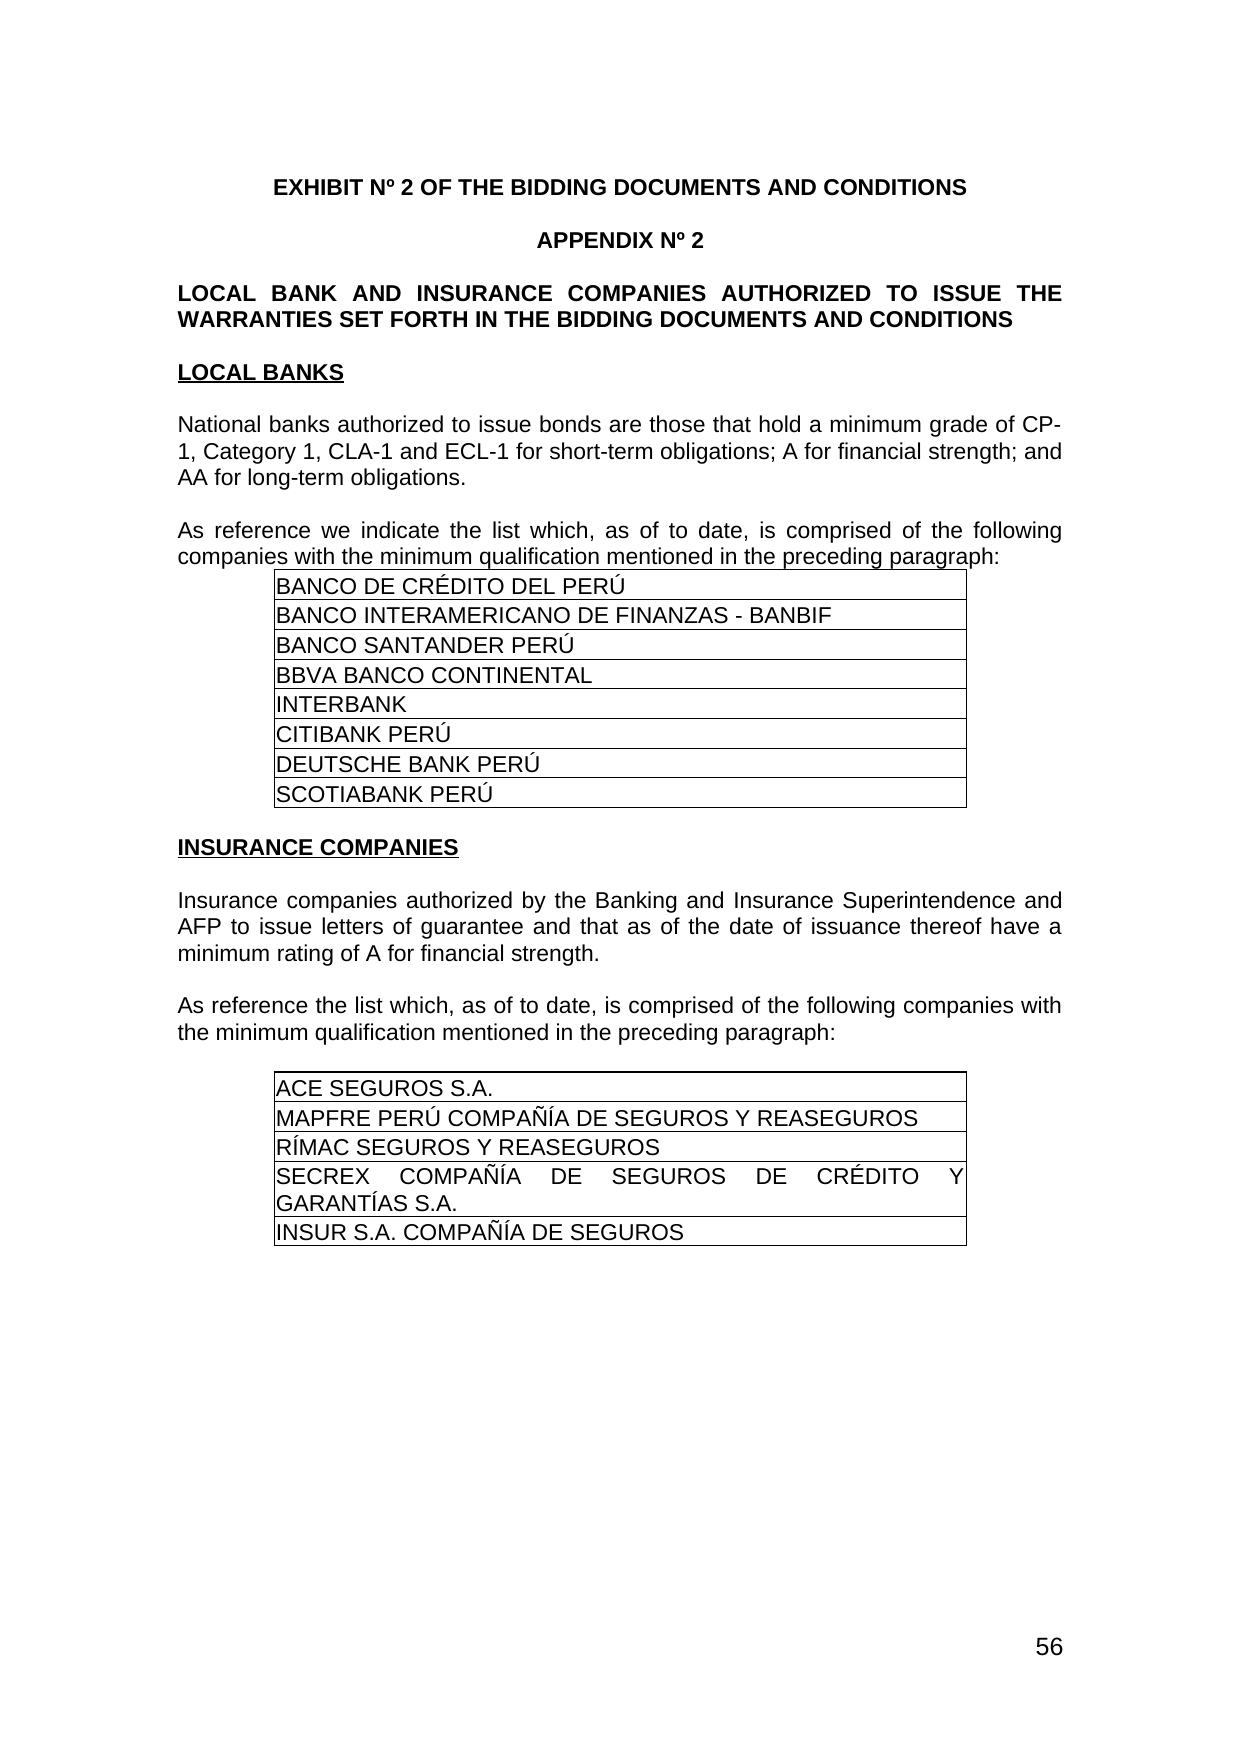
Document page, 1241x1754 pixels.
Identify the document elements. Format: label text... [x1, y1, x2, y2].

table_cell SECREX COMPAÑÍA DE SEGUROS DE CRÉDITO Y GARANTÍAS S.A. [275, 1162, 966, 1216]
table_header ACE SEGUROS S.A. [275, 1073, 966, 1101]
table_cell BBVA BANCO CONTINENTAL [275, 660, 966, 688]
text National banks authorized to issue bonds are those that hold a minimum grade of CP-1, Category 1, CLA-1 and ECL-1 for short-term obligations; A for financial strength; and AA for long-term obligations. [177, 411, 1063, 490]
text As reference the list which, as of to date, is comprised of the following companies with the minimum qualification mentioned in the preceding paragraph: [177, 992, 1063, 1045]
table_cell DEUTSCHE BANK PERÚ [275, 749, 966, 777]
text EXHIBIT Nº 2 OF THE BIDDING DOCUMENTS AND CONDITIONS [177, 174, 1063, 200]
text APPENDIX Nº 2 [177, 227, 1063, 253]
text LOCAL BANK AND INSURANCE COMPANIES AUTHORIZED TO ISSUE THE WARRANTIES SET FORTH IN THE BIDDING DOCUMENTS AND CONDITIONS [177, 279, 1063, 332]
text LOCAL BANKS [177, 358, 1063, 385]
text Insurance companies authorized by the Banking and Insurance Superintendence and AFP to issue letters of guarantee and that as of the date of issuance thereof have a minimum rating of A for financial strength. [177, 887, 1063, 966]
table_cell INTERBANK [275, 689, 966, 718]
table_header BANCO DE CRÉDITO DEL PERÚ [275, 570, 966, 599]
text INSURANCE COMPANIES [177, 834, 1063, 861]
table_cell MAPFRE PERÚ COMPAÑÍA DE SEGUROS Y REASEGUROS [275, 1102, 966, 1131]
table_cell RÍMAC SEGUROS Y REASEGUROS [275, 1132, 966, 1161]
table_cell BANCO INTERAMERICANO DE FINANZAS - BANBIF [275, 600, 966, 629]
table_cell CITIBANK PERÚ [275, 719, 966, 747]
text As reference we indicate the list which, as of to date, is comprised of the following companies with the minimum qualification mentioned in the preceding paragraph: [177, 517, 1063, 569]
table_cell INSUR S.A. COMPAÑÍA DE SEGUROS [275, 1217, 966, 1245]
table_cell BANCO SANTANDER PERÚ [275, 630, 966, 658]
table_cell SCOTIABANK PERÚ [275, 778, 966, 807]
